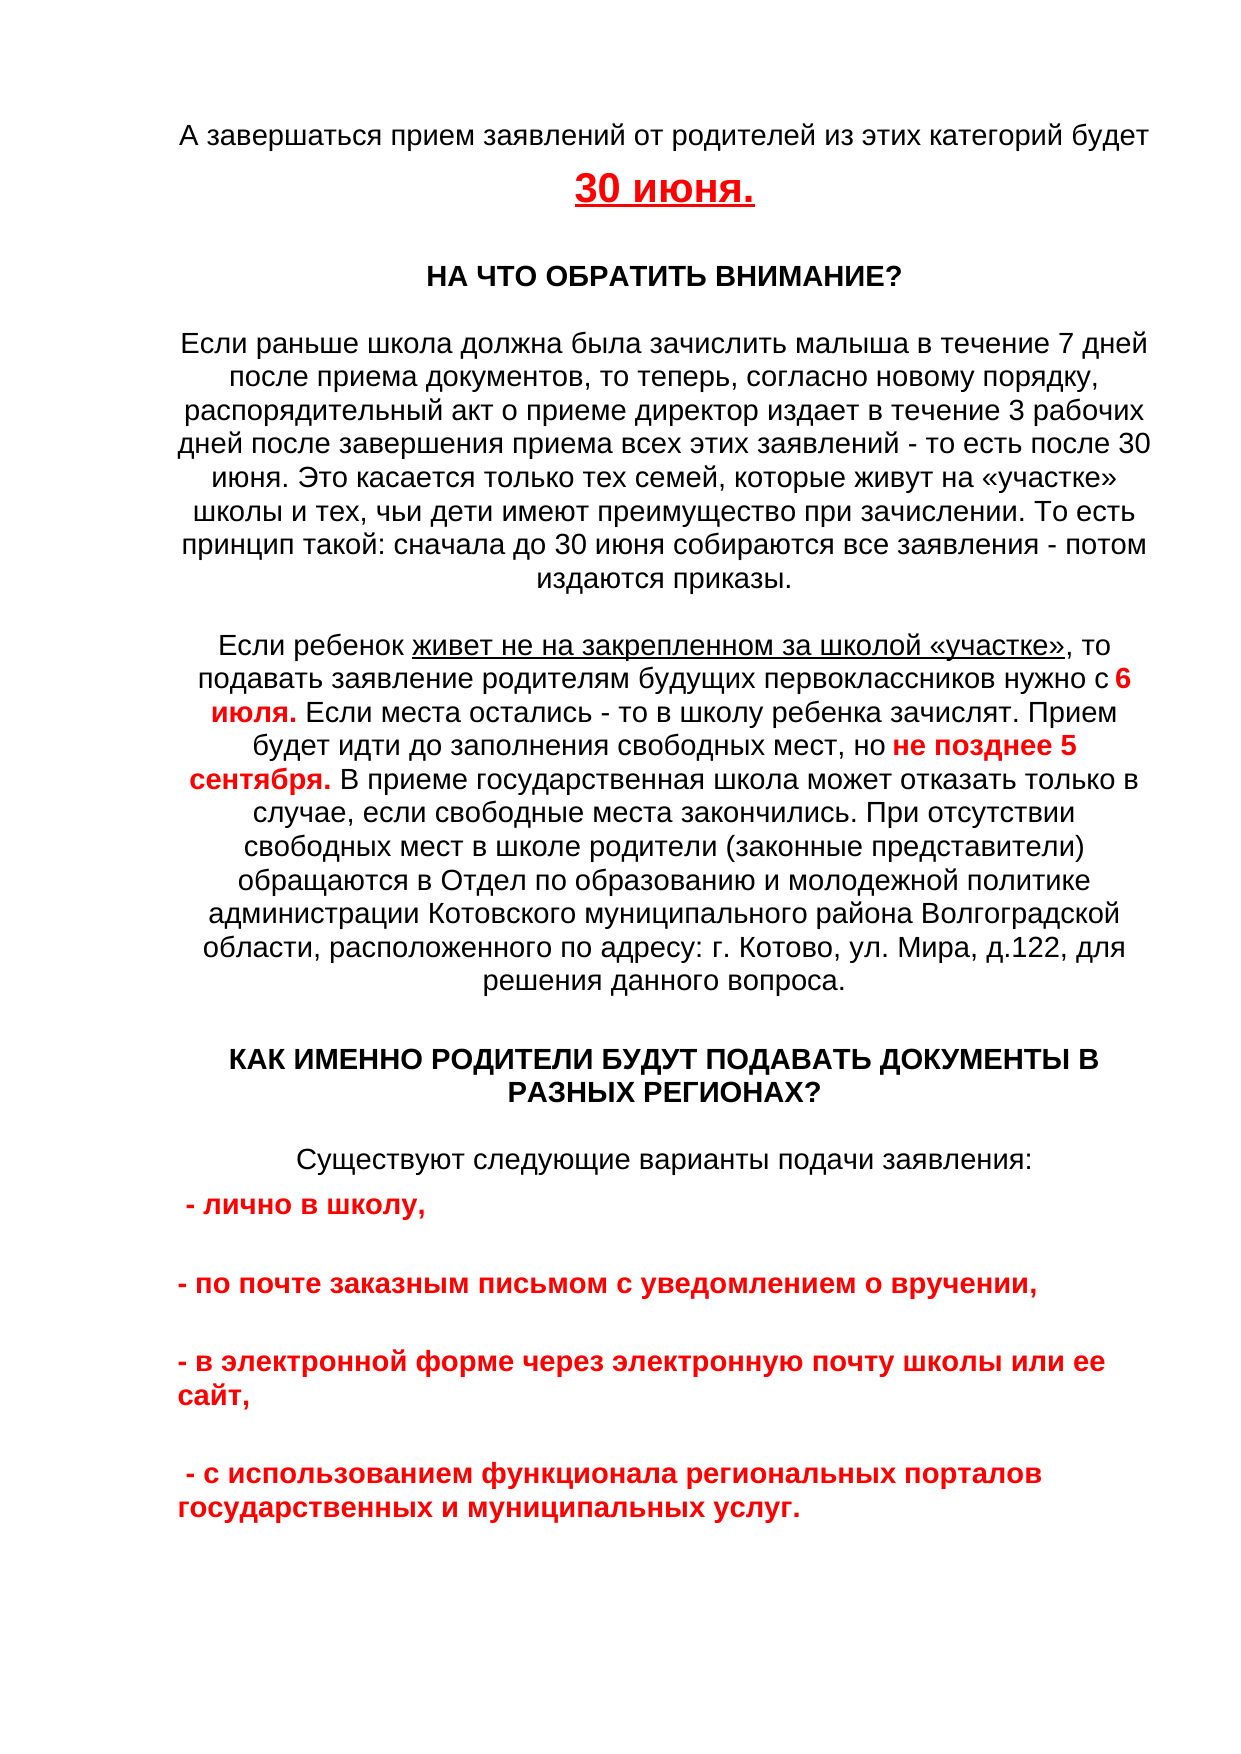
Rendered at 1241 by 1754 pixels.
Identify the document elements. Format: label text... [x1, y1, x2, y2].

text 30 июня. НА ЧТО ОБРАТИТЬ ВНИМАНИЕ? Если раньше школа должна была зачислить малыша в течение 7 дней после приема документов, то теперь, согласно новому порядку, распорядительный акт о приеме директор издает в течение 3 рабочих дней после завершения приема всех этих заявлений - то есть после 30 июня. Это касается только тех семей, которые живут на «участке» школы и тех, чьи дети имеют преимущество при зачислении. То есть принцип такой: сначала до 30 июня собираются все заявления - потом издаются приказы. Если ребенок живет не на закрепленном за школой «участке», то подавать заявление родителям будущих первоклассников нужно с 6 июля. Если места остались - то в школу ребенка зачислят. Прием будет идти до заполнения свободных мест, но не позднее 5 сентября. В приеме государственная школа может отказать только в случае, если свободные места закончились. При отсутствии свободных мест в школе родители (законные представители) обращаются в Отдел по образованию и молодежной политике администрации Котовского муниципального района Волгоградской области, расположенного по адресу: г. Котово, ул. Мира, д.122, для решения данного вопроса. [177, 163, 1152, 997]
text - в электронной форме через электронную почту школы или ее сайт, [177, 1311, 1152, 1411]
text КАК ИМЕННО РОДИТЕЛИ БУДУТ ПОДАВАТЬ ДОКУМЕНТЫ В РАЗНЫХ РЕГИОНАХ? Существуют следующие варианты подачи заявления: [177, 1008, 1152, 1176]
text - по почте заказным письмом с уведомлением о вручении, [177, 1232, 1152, 1299]
text - лично в школу, [177, 1187, 1152, 1221]
text - с использованием функционала региональных порталов государственных и муниципальных услуг. [177, 1422, 1152, 1523]
text А завершаться прием заявлений от родителей из этих категорий будет [177, 118, 1152, 152]
